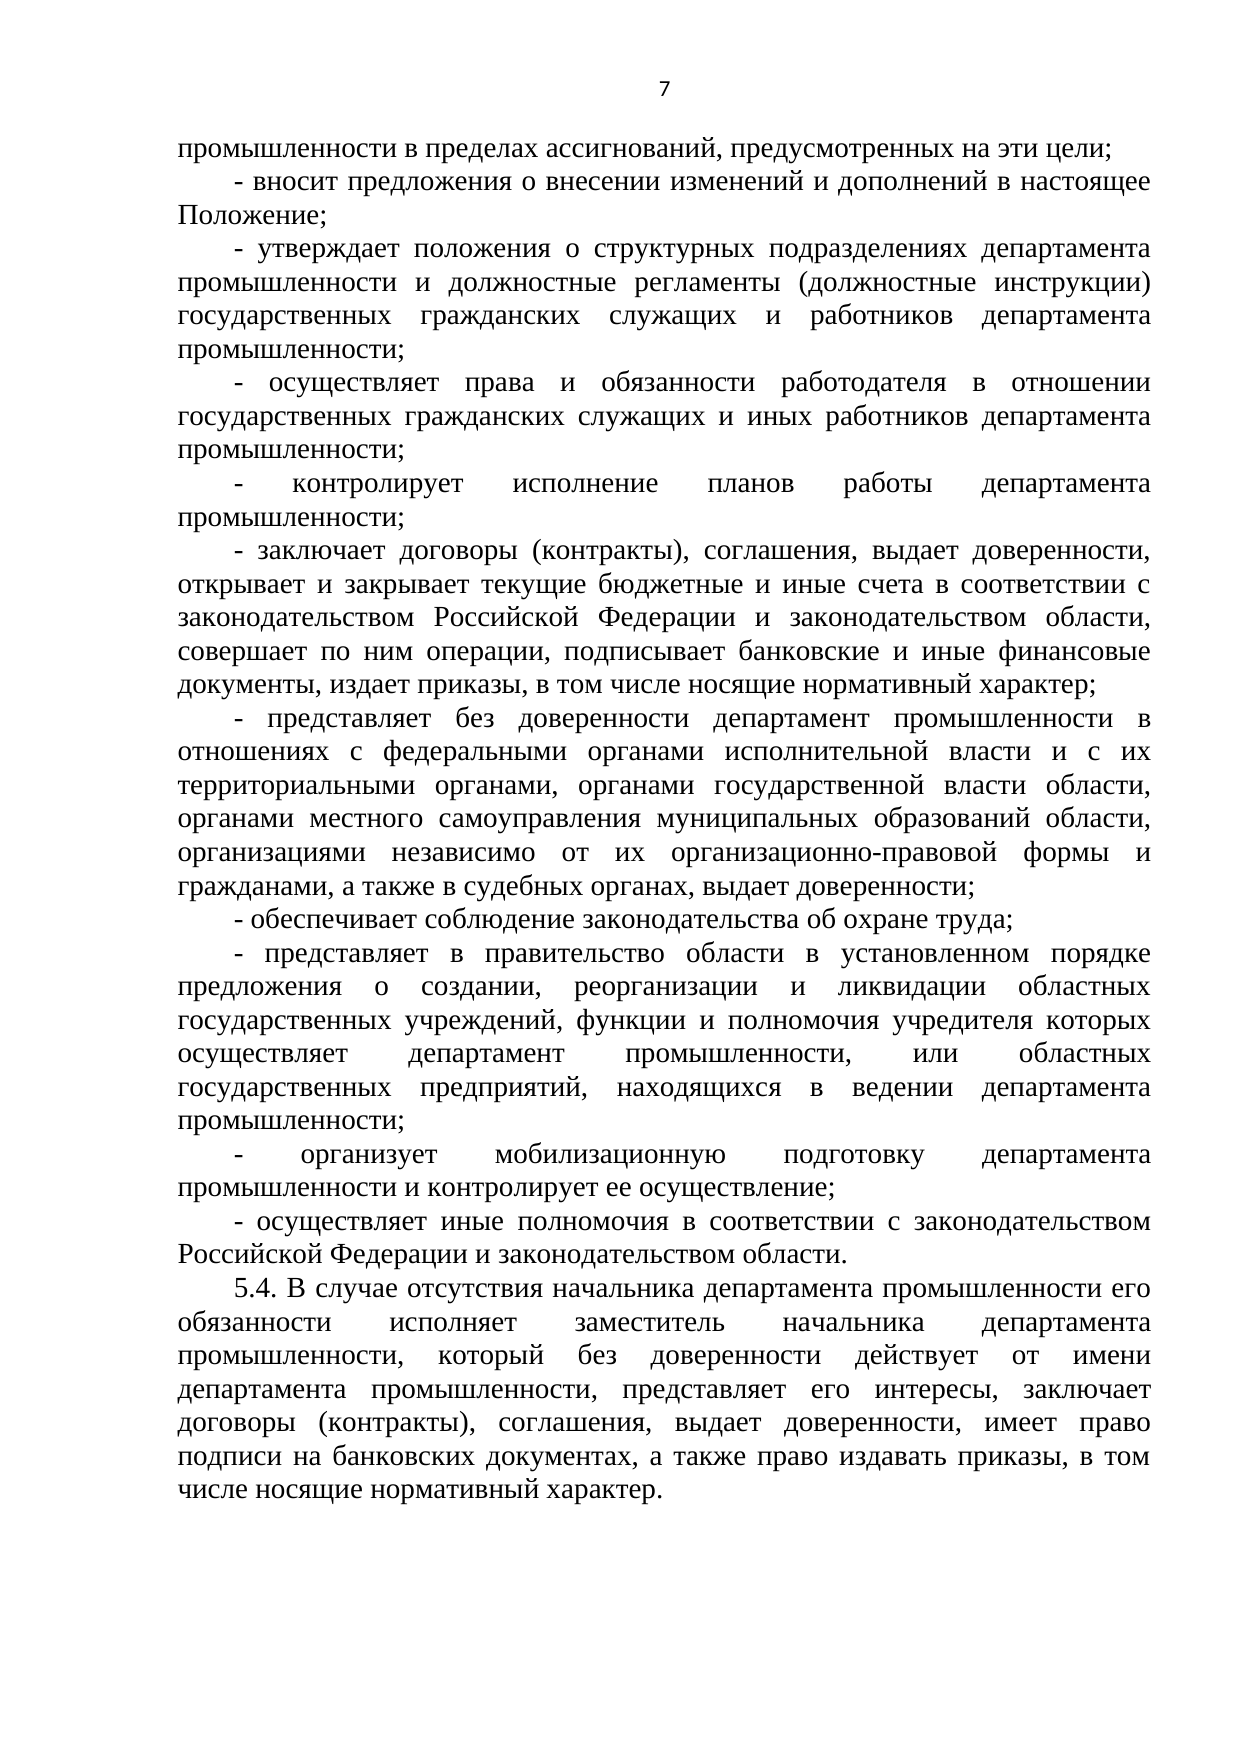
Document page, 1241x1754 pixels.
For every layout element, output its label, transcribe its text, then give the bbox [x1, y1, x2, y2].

text - осуществляет права и обязанности работодателя в отношении государственных гражданских служащих и иных работников департамента промышленности; [177, 364, 1152, 465]
text - контролирует исполнение планов работы департамента промышленности; [177, 465, 1152, 532]
text - утверждает положения о структурных подразделениях департамента промышленности и должностные регламенты (должностные инструкции) государственных гражданских служащих и работников департамента промышленности; [177, 230, 1152, 364]
text - организует мобилизационную подготовку департамента промышленности и контролирует ее осуществление; [177, 1136, 1152, 1203]
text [177, 130, 1152, 163]
text 5.4. В случае отсутствия начальника департамента промышленности его обязанности исполняет заместитель начальника департамента промышленности, который без доверенности действует от имени департамента промышленности, представляет его интересы, заключает договоры (контракты), соглашения, выдает доверенности, имеет право подписи на банковских документах, а также право издавать приказы, в том числе носящие нормативный характер. [177, 1270, 1152, 1505]
text - представляет без доверенности департамент промышленности в отношениях с федеральными органами исполнительной власти и с их территориальными органами, органами государственной власти области, органами местного самоуправления муниципальных образований области, организациями независимо от их организационно-правовой формы и гражданами, а также в судебных органах, выдает доверенности; [177, 700, 1152, 901]
text - осуществляет иные полномочия в соответствии с законодательством Российской Федерации и законодательством области. [177, 1203, 1152, 1270]
text - представляет в правительство области в установленном порядке предложения о создании, реорганизации и ликвидации областных государственных учреждений, функции и полномочия учредителя которых осуществляет департамент промышленности, или областных государственных предприятий, находящихся в ведении департамента промышленности; [177, 935, 1152, 1136]
text - вносит предложения о внесении изменений и дополнений в настоящее Положение; [177, 163, 1152, 230]
text - заключает договоры (контракты), соглашения, выдает доверенности, открывает и закрывает текущие бюджетные и иные счета в соответствии с законодательством Российской Федерации и законодательством области, совершает по ним операции, подписывает банковские и иные финансовые документы, издает приказы, в том числе носящие нормативный характер; [177, 532, 1152, 700]
text - обеспечивает соблюдение законодательства об охране труда; [177, 901, 1152, 935]
